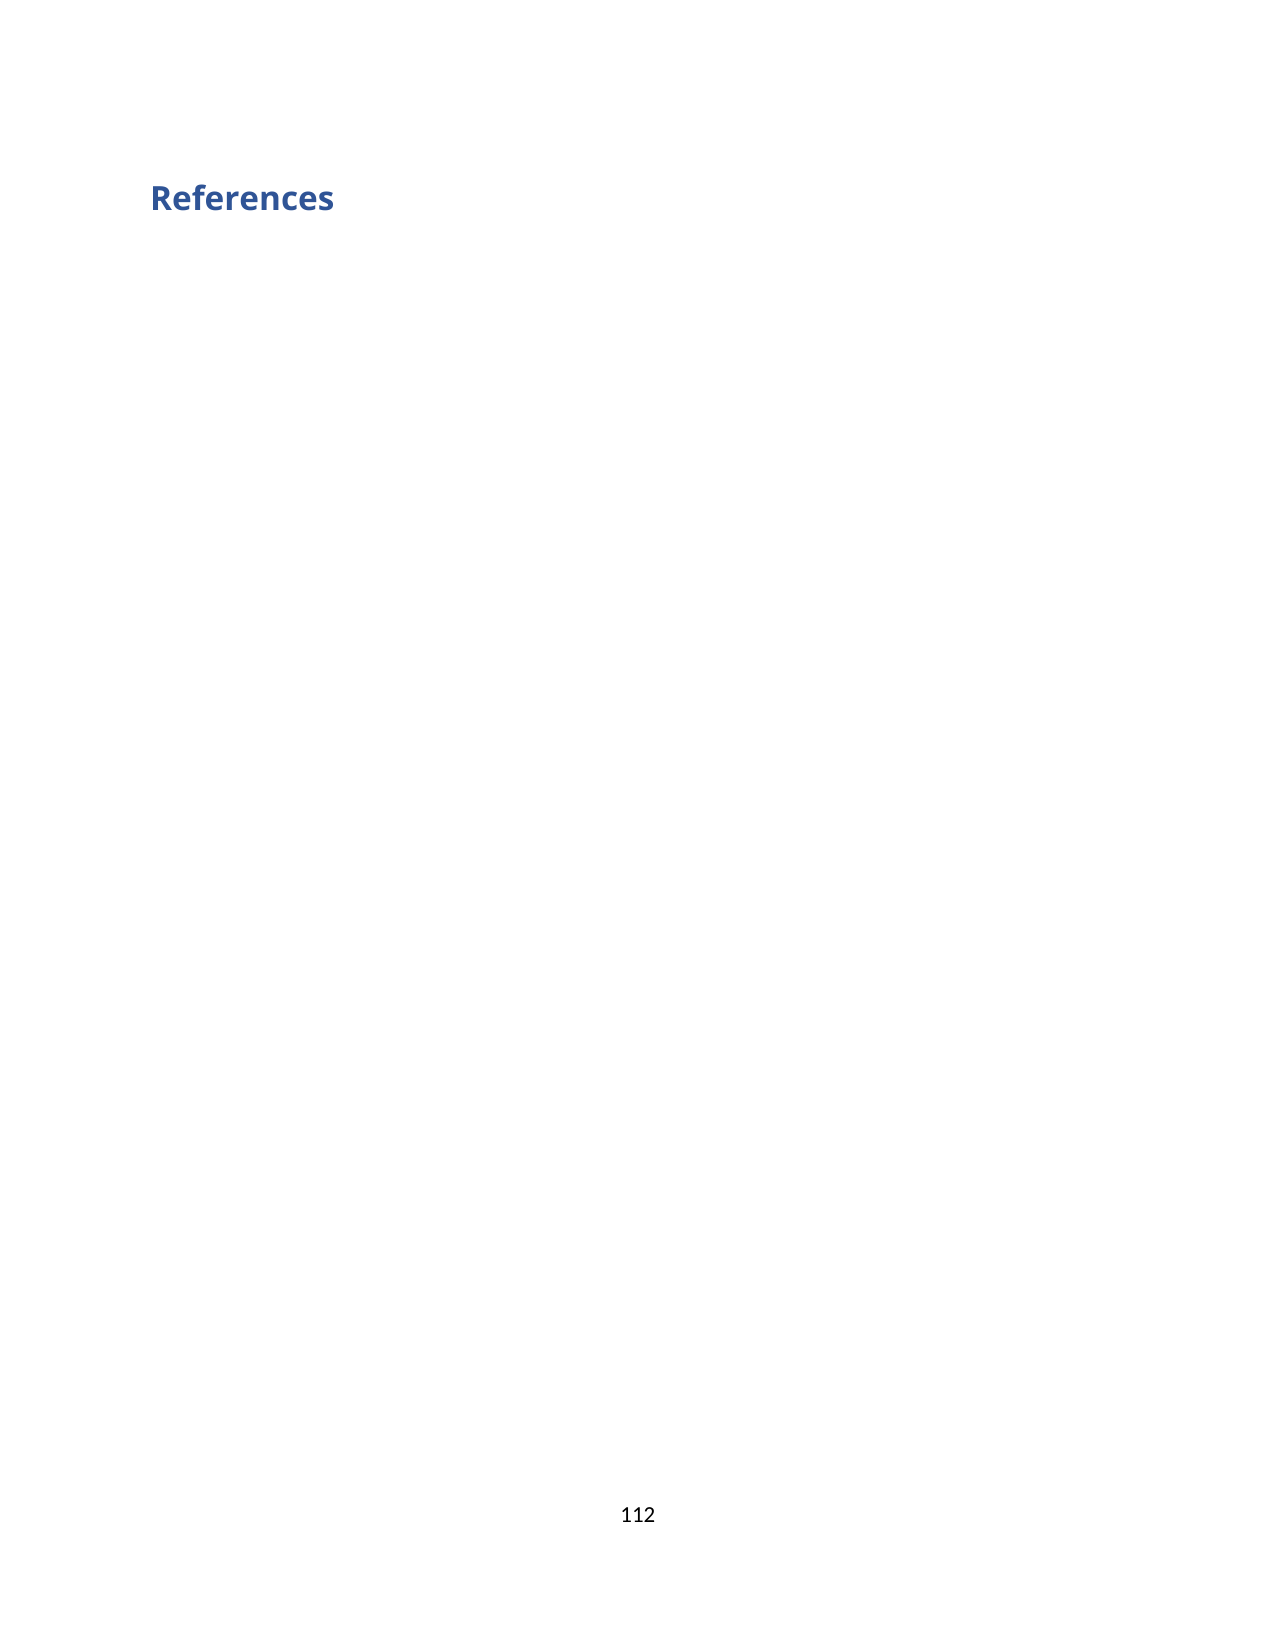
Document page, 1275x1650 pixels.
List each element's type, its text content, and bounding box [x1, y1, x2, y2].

subtitle References [150, 175, 1125, 220]
